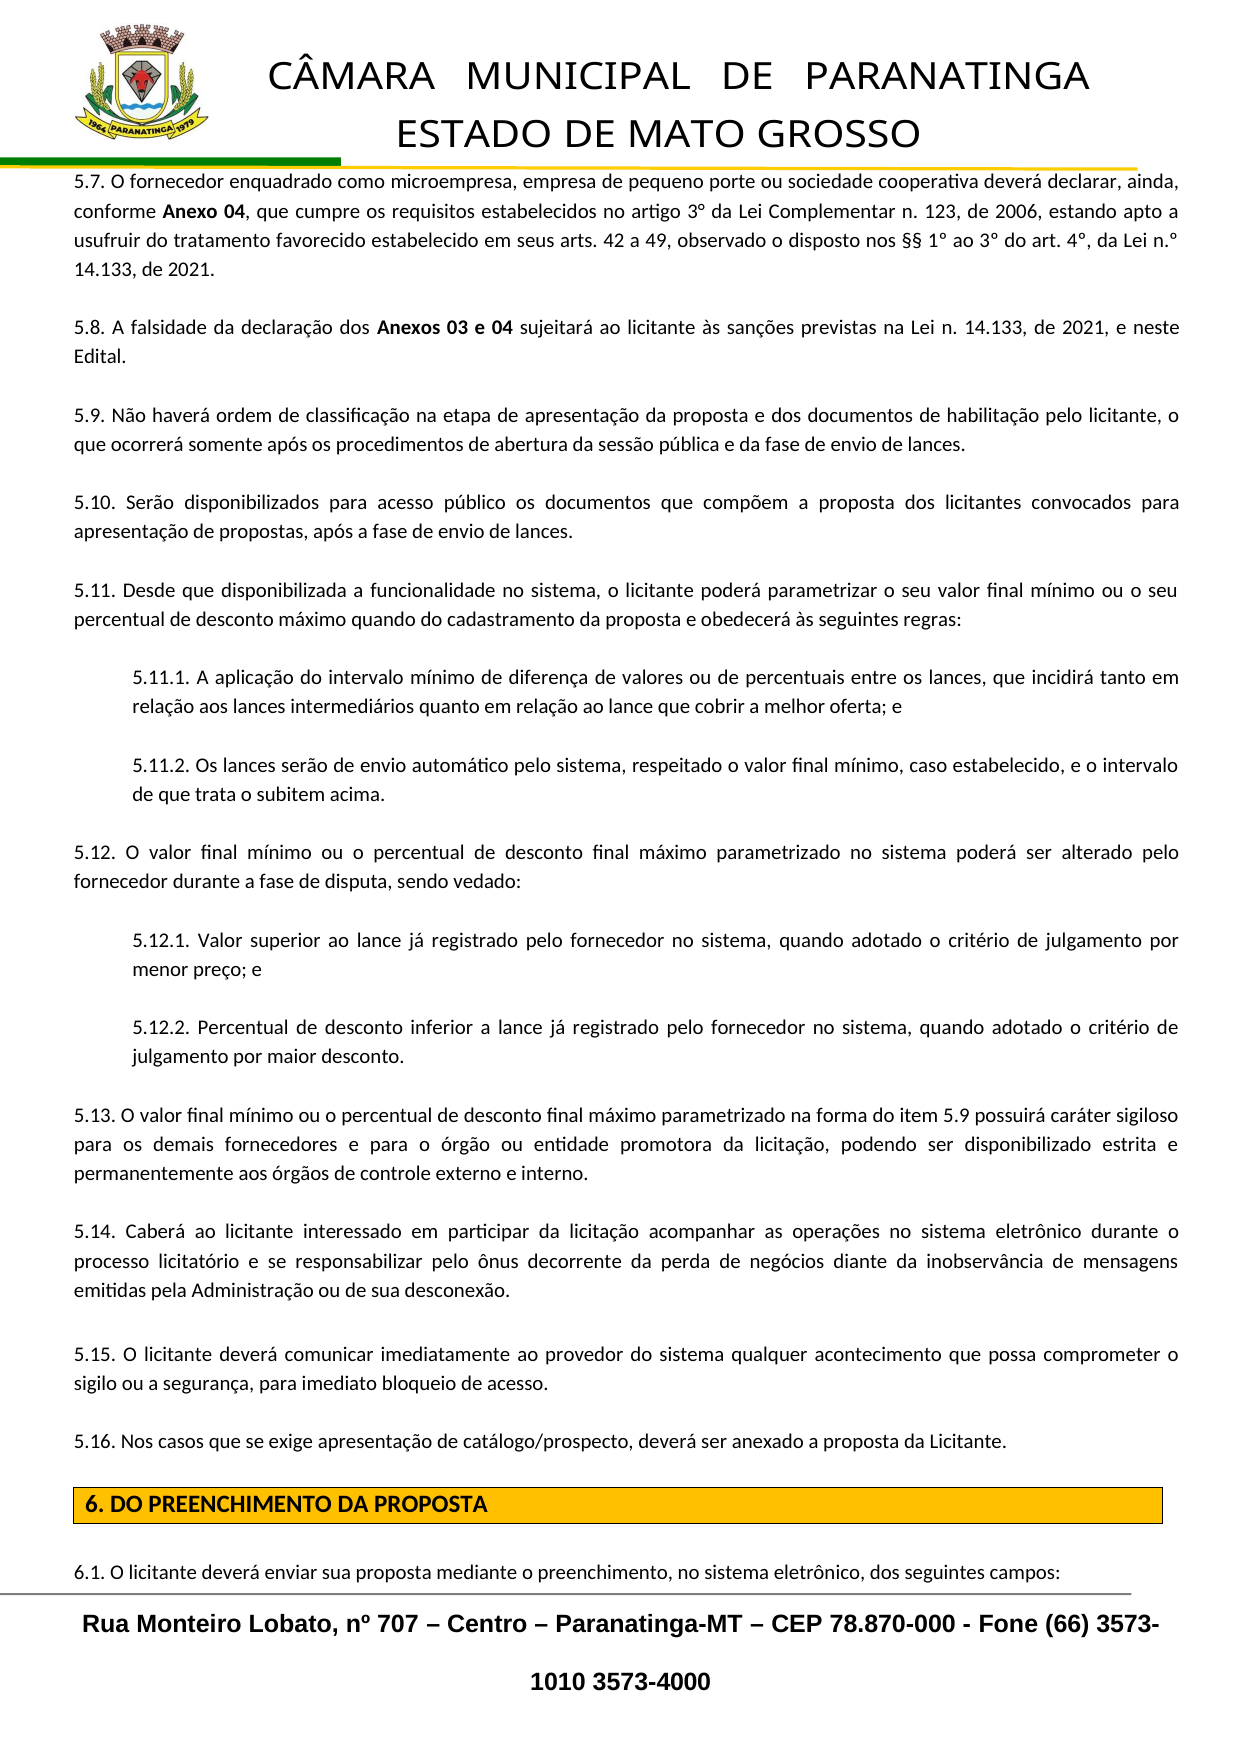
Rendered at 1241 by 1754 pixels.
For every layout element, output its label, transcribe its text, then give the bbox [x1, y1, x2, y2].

text 5.15. O licitante deverá comunicar imediatamente ao provedor do sistema qualquer acontecimento que possa comprometer o sigilo ou a segurança, para imediato bloqueio de acesso. [74, 1341, 1181, 1396]
text 5.11.2. Os lances serão de envio automático pelo sistema, respeitado o valor final mínimo, caso estabelecido, e o intervalo de que trata o subitem acima. [132, 752, 1181, 807]
text 5.11. Desde que disponibilizada a funcionalidade no sistema, o licitante poderá parametrizar o seu valor final mínimo ou o seu percentual de desconto máximo quando do cadastramento da proposta e obedecerá às seguintes regras: [74, 577, 1181, 632]
text 5.8. A falsidade da declaração dos Anexos 03 e 04 sujeitará ao licitante às sanções previstas na Lei n. 14.133, de 2021, e neste Edital. [74, 314, 1181, 369]
text 5.12.2. Percentual de desconto inferior a lance já registrado pelo fornecedor no sistema, quando adotado o critério de julgamento por maior desconto. [132, 1014, 1181, 1069]
text 5.12.1. Valor superior ao lance já registrado pelo fornecedor no sistema, quando adotado o critério de julgamento por menor preço; e [132, 927, 1181, 982]
table_header 6. DO PREENCHIMENTO DA PROPOSTA [74, 1488, 1162, 1523]
text 5.16. Nos casos que se exige apresentação de catálogo/prospecto, deverá ser anexado a proposta da Licitante. [74, 1429, 1181, 1454]
text 5.10. Serão disponibilizados para acesso público os documentos que compõem a proposta dos licitantes convocados para apresentação de propostas, após a fase de envio de lances. [74, 489, 1181, 544]
text 5.7. O fornecedor enquadrado como microempresa, empresa de pequeno porte ou sociedade cooperativa deverá declarar, ainda, conforme Anexo 04, que cumpre os requisitos estabelecidos no artigo 3° da Lei Complementar n. 123, de 2006, estando apto a usufruir do tratamento favorecido estabelecido em seus arts. 42 a 49, observado o disposto nos §§ 1º ao 3º do art. 4º, da Lei n.º 14.133, de 2021. [74, 169, 1181, 282]
text 5.11.1. A aplicação do intervalo mínimo de diferença de valores ou de percentuais entre os lances, que incidirá tanto em relação aos lances intermediários quanto em relação ao lance que cobrir a melhor oferta; e [132, 664, 1181, 719]
picture [74, 23, 209, 140]
text 5.9. Não haverá ordem de classificação na etapa de apresentação da proposta e dos documentos de habilitação pelo licitante, o que ocorrerá somente após os procedimentos de abertura da sessão pública e da fase de envio de lances. [74, 402, 1181, 457]
text 6.1. O licitante deverá enviar sua proposta mediante o preenchimento, no sistema eletrônico, dos seguintes campos: [74, 1559, 1181, 1584]
text 5.14. Caberá ao licitante interessado em participar da licitação acompanhar as operações no sistema eletrônico durante o processo licitatório e se responsabilizar pelo ônus decorrente da perda de negócios diante da inobservância de mensagens emitidas pela Administração ou de sua desconexão. [74, 1219, 1181, 1302]
text 5.13. O valor final mínimo ou o percentual de desconto final máximo parametrizado na forma do item 5.9 possuirá caráter sigiloso para os demais fornecedores e para o órgão ou entidade promotora da licitação, podendo ser disponibilizado estrita e permanentemente aos órgãos de controle externo e interno. [74, 1102, 1181, 1186]
text 5.12. O valor final mínimo ou o percentual de desconto final máximo parametrizado no sistema poderá ser alterado pelo fornecedor durante a fase de disputa, sendo vedado: [74, 839, 1181, 894]
